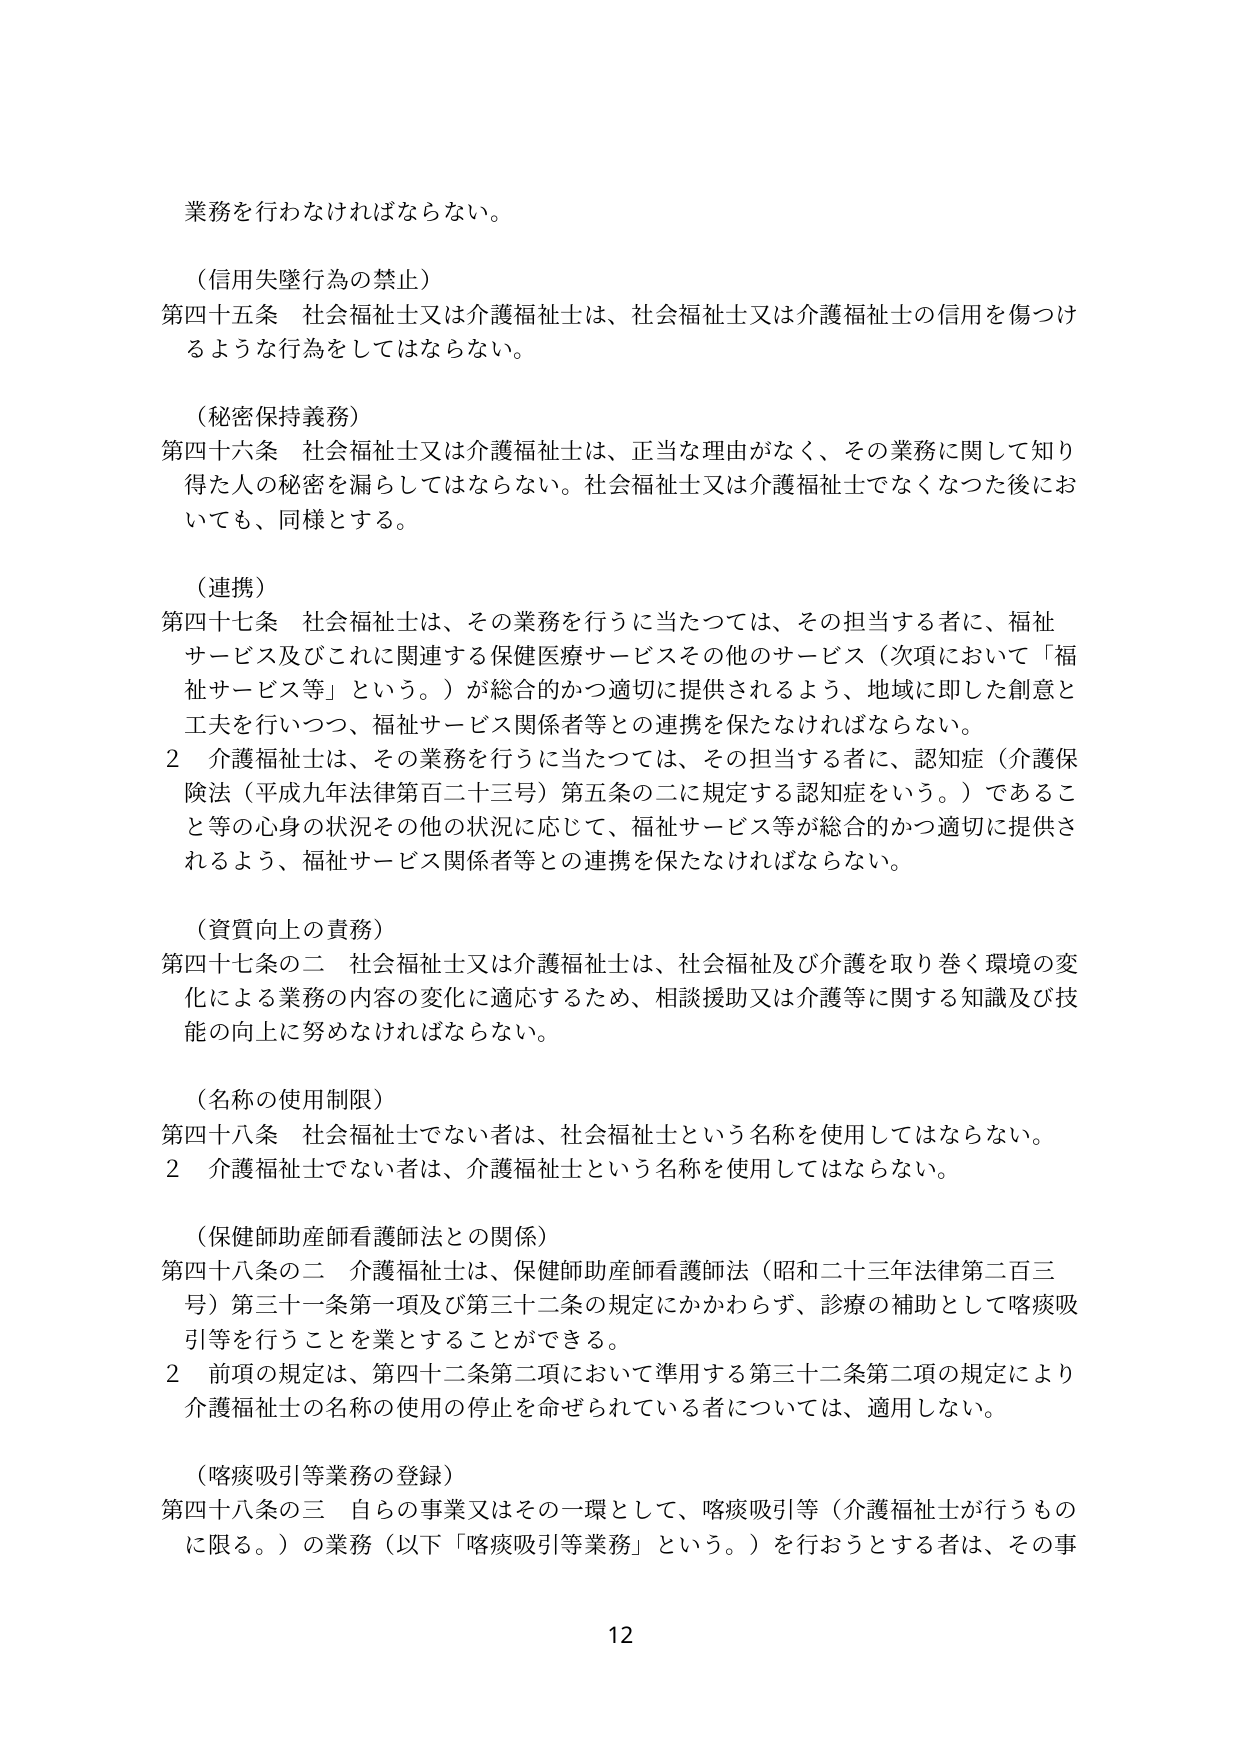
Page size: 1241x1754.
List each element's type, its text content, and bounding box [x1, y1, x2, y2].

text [161, 194, 1079, 228]
text 第四十八条 社会福祉士でない者は、社会福祉士という名称を使用してはならない。 [161, 1116, 1079, 1150]
text ２ 前項の規定は、第四十二条第二項において準用する第三十二条第二項の規定により介護福祉士の名称の使用の停止を命ぜられている者については、適用しない。 [161, 1355, 1079, 1424]
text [161, 1492, 1079, 1560]
text 第四十七条の二 社会福祉士又は介護福祉士は、社会福祉及び介護を取り巻く環境の変化による業務の内容の変化に適応するため、相談援助又は介護等に関する知識及び技能の向上に努めなければならない。 [161, 945, 1079, 1048]
text 第四十八条の二 介護福祉士は、保健師助産師看護師法（昭和二十三年法律第二百三号）第三十一条第一項及び第三十二条の規定にかかわらず、診療の補助として喀痰吸引等を行うことを業とすることができる。 [161, 1253, 1079, 1355]
text 第四十六条 社会福祉士又は介護福祉士は、正当な理由がなく、その業務に関して知り得た人の秘密を漏らしてはならない。社会福祉士又は介護福祉士でなくなつた後においても、同様とする。 [161, 433, 1079, 535]
text ２ 介護福祉士は、その業務を行うに当たつては、その担当する者に、認知症（介護保険法（平成九年法律第百二十三号）第五条の二に規定する認知症をいう。）であること等の心身の状況その他の状況に応じて、福祉サービス等が総合的かつ適切に提供されるよう、福祉サービス関係者等との連携を保たなければならない。 [161, 740, 1079, 877]
text （喀痰吸引等業務の登録） [184, 1458, 1079, 1492]
text 第四十七条 社会福祉士は、その業務を行うに当たつては、その担当する者に、福祉サービス及びこれに関連する保健医療サービスその他のサービス（次項において「福祉サービス等」という。）が総合的かつ適切に提供されるよう、地域に即した創意と工夫を行いつつ、福祉サービス関係者等との連携を保たなければならない。 [161, 604, 1079, 740]
text （資質向上の責務） [184, 911, 1079, 945]
text （連携） [184, 569, 1079, 604]
text （秘密保持義務） [184, 399, 1079, 433]
text ２ 介護福祉士でない者は、介護福祉士という名称を使用してはならない。 [161, 1150, 1079, 1184]
text （信用失墜行為の禁止） [184, 262, 1079, 296]
text （名称の使用制限） [184, 1082, 1079, 1116]
text 第四十五条 社会福祉士又は介護福祉士は、社会福祉士又は介護福祉士の信用を傷つけるような行為をしてはならない。 [161, 296, 1079, 364]
text （保健師助産師看護師法との関係） [184, 1219, 1079, 1253]
